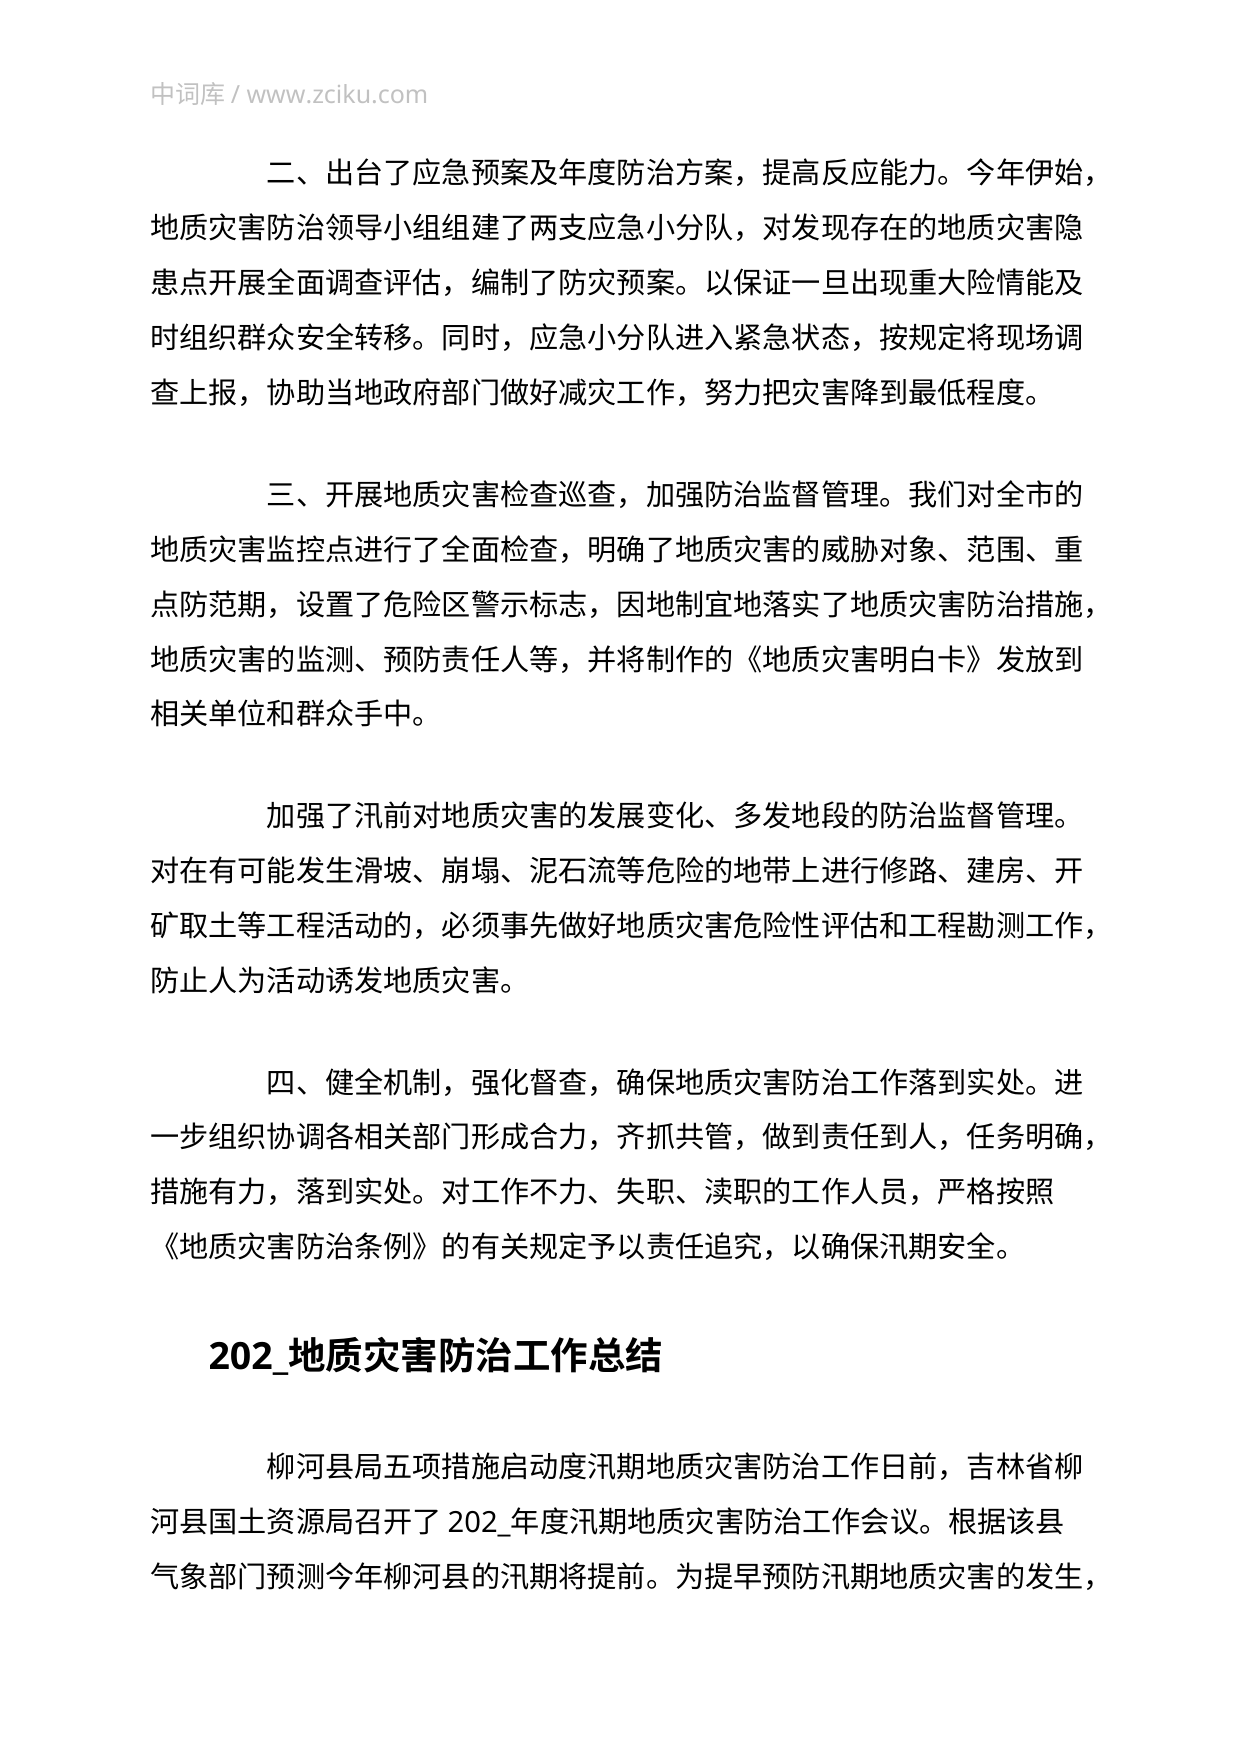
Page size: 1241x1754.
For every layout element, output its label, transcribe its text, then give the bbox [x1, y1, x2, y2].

text 四、健全机制，强化督查，确保地质灾害防治工作落到实处。进一步组织协调各相关部门形成合力，齐抓共管，做到责任到人，任务明确，措施有力，落到实处。对工作不力、失职、渎职的工作人员，严格按照《地质灾害防治条例》的有关规定予以责任追究，以确保汛期安全。 [150, 1059, 1090, 1266]
text 二、出台了应急预案及年度防治方案，提高反应能力。今年伊始，地质灾害防治领导小组组建了两支应急小分队，对发现存在的地质灾害隐患点开展全面调查评估，编制了防灾预案。以保证一旦出现重大险情能及时组织群众安全转移。同时，应急小分队进入紧急状态，按规定将现场调查上报，协助当地政府部门做好减灾工作，努力把灾害降到最低程度。 [150, 150, 1090, 412]
text 202_地质灾害防治工作总结 [150, 1326, 1090, 1380]
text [150, 1443, 1090, 1595]
text 三、开展地质灾害检查巡查，加强防治监督管理。我们对全市的地质灾害监控点进行了全面检查，明确了地质灾害的威胁对象、范围、重点防范期，设置了危险区警示标志，因地制宜地落实了地质灾害防治措施，地质灾害的监测、预防责任人等，并将制作的《地质灾害明白卡》发放到相关单位和群众手中。 [150, 471, 1090, 733]
text 加强了汛前对地质灾害的发展变化、多发地段的防治监督管理。对在有可能发生滑坡、崩塌、泥石流等危险的地带上进行修路、建房、开矿取土等工程活动的，必须事先做好地质灾害危险性评估和工程勘测工作，防止人为活动诱发地质灾害。 [150, 793, 1090, 1000]
